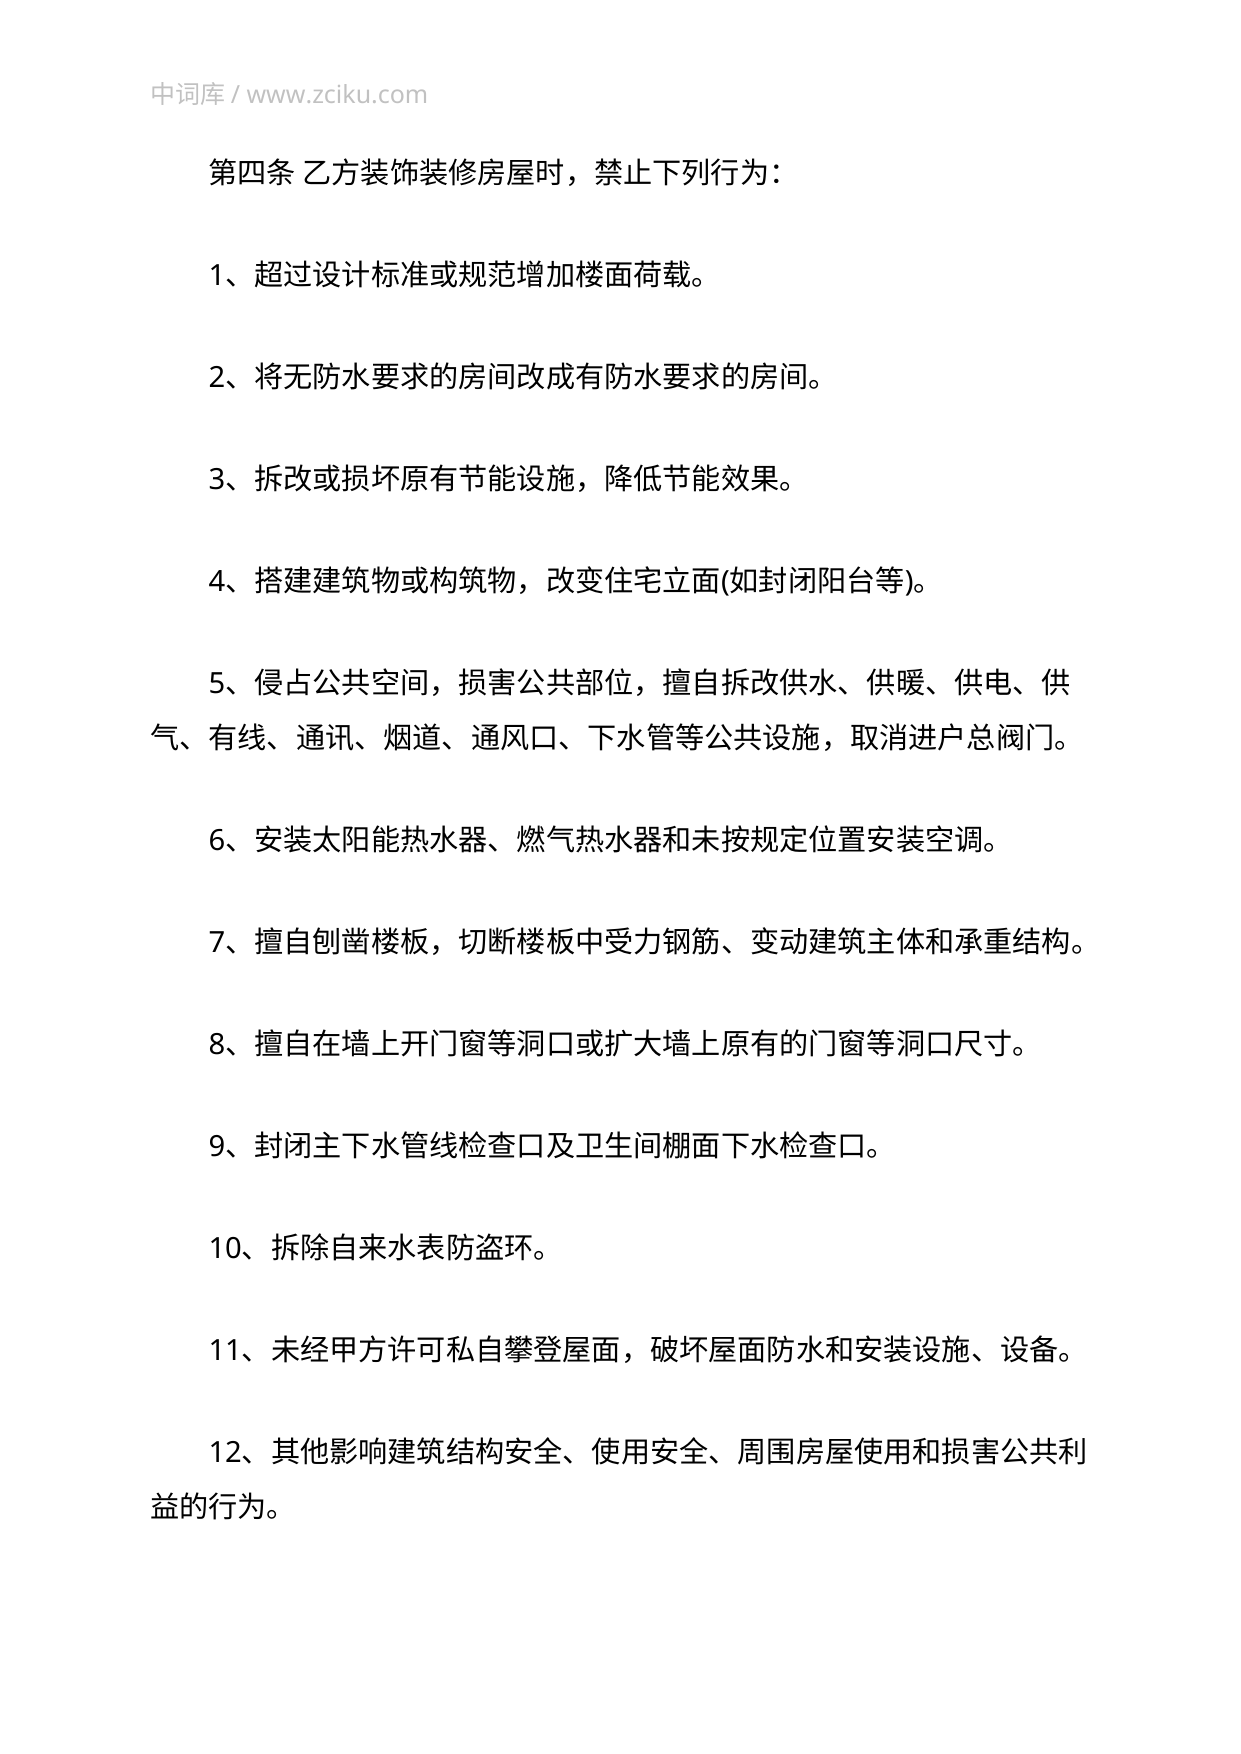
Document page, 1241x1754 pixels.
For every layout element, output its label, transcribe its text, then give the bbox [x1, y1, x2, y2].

text 11、未经甲方许可私自攀登屋面，破坏屋面防水和安装设施、设备。 [150, 1326, 1090, 1369]
text 3、拆改或损坏原有节能设施，降低节能效果。 [150, 456, 1090, 498]
text 12、其他影响建筑结构安全、使用安全、周围房屋使用和损害公共利益的行为。 [150, 1428, 1090, 1526]
text 8、擅自在墙上开门窗等洞口或扩大墙上原有的门窗等洞口尺寸。 [150, 1020, 1090, 1063]
text 2、将无防水要求的房间改成有防水要求的房间。 [150, 354, 1090, 396]
text 10、拆除自来水表防盗环。 [150, 1224, 1090, 1267]
text 第四条 乙方装饰装修房屋时，禁止下列行为： [150, 150, 1090, 192]
text 4、搭建建筑物或构筑物，改变住宅立面(如封闭阳台等)。 [150, 558, 1090, 600]
text 9、封闭主下水管线检查口及卫生间棚面下水检查口。 [150, 1122, 1090, 1165]
text 1、超过设计标准或规范增加楼面荷载。 [150, 252, 1090, 294]
text 6、安装太阳能热水器、燃气热水器和未按规定位置安装空调。 [150, 816, 1090, 859]
text 5、侵占公共空间，损害公共部位，擅自拆改供水、供暖、供电、供气、有线、通讯、烟道、通风口、下水管等公共设施，取消进户总阀门。 [150, 660, 1090, 757]
text 7、擅自刨凿楼板，切断楼板中受力钢筋、变动建筑主体和承重结构。 [150, 918, 1090, 961]
